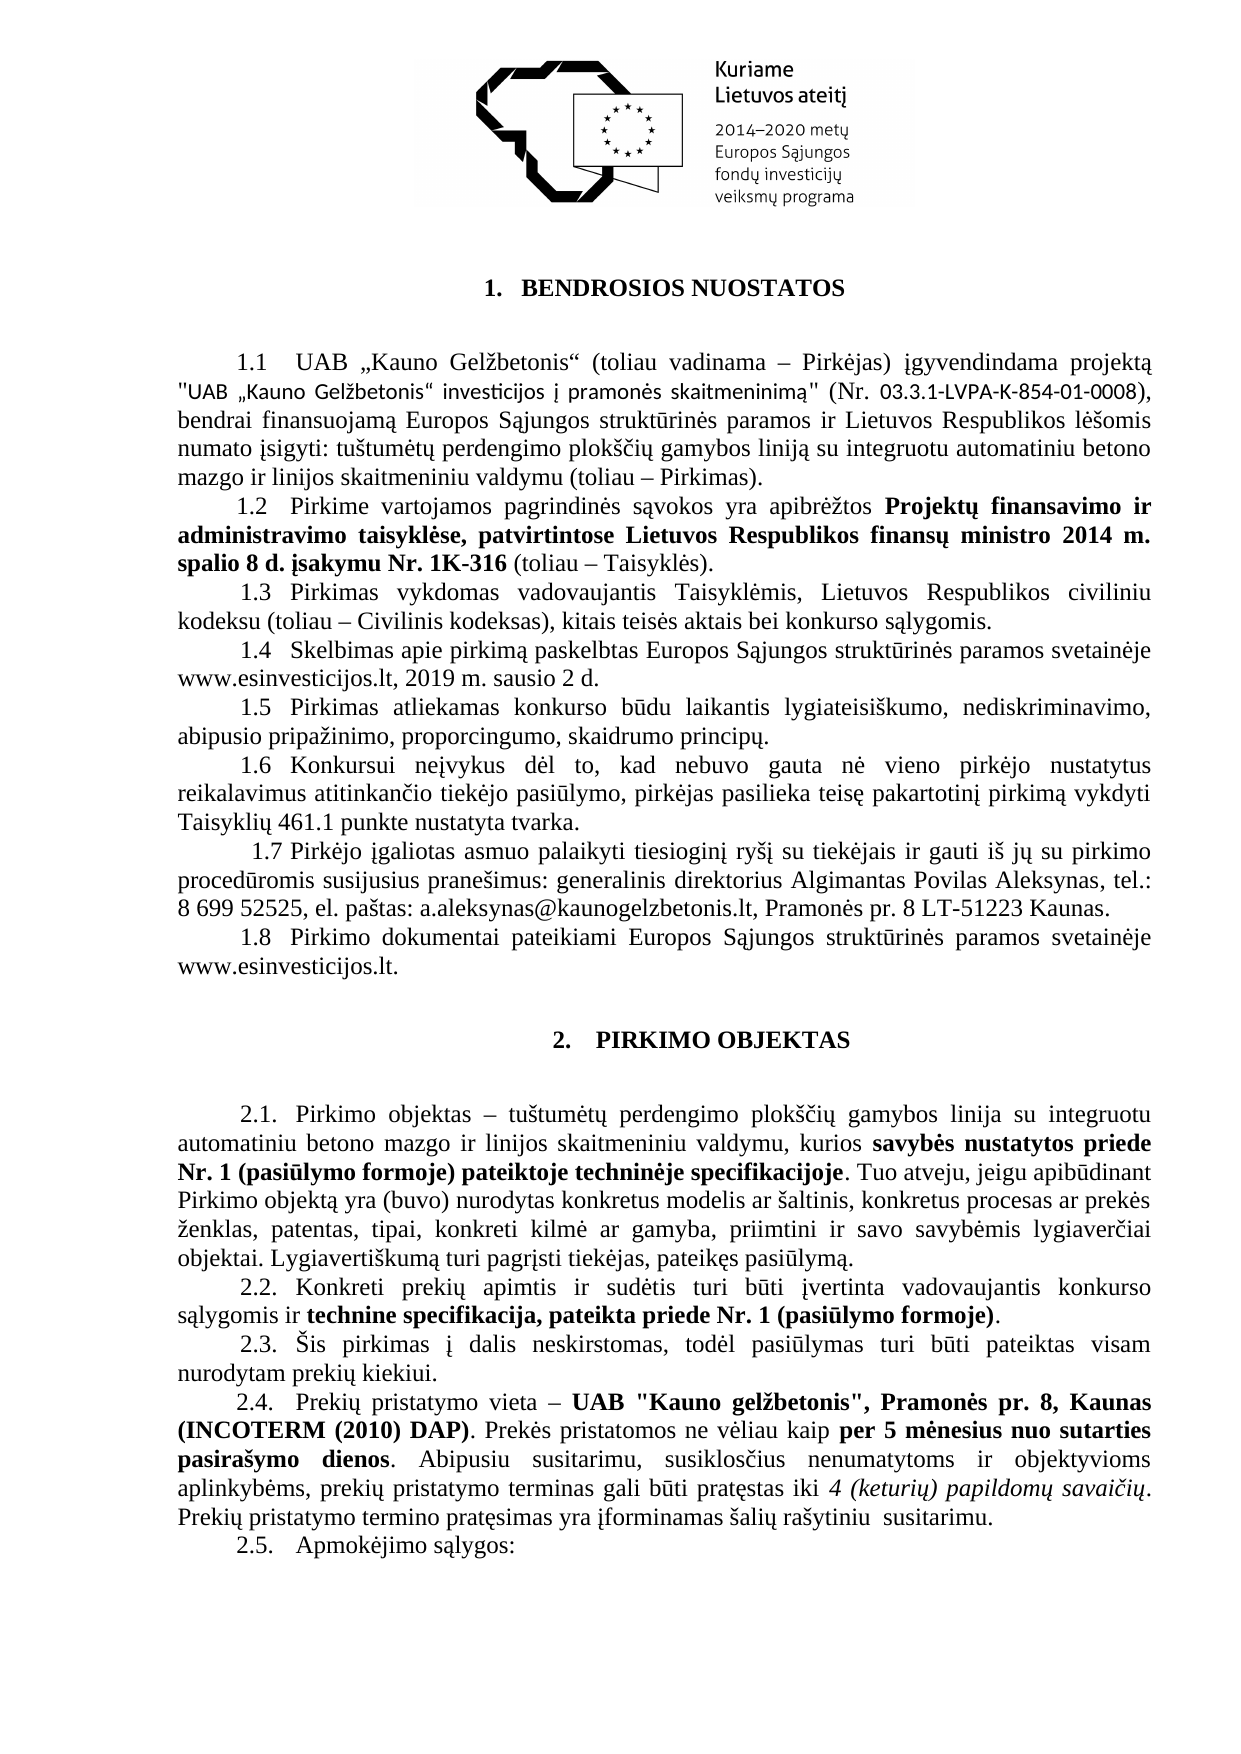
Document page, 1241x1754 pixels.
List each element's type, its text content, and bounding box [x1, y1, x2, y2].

picture [413, 59, 915, 207]
list Pirkimas vykdomas vadovaujantis Taisyklėmis, Lietuvos Respublikos civiliniu kodeksu (toliau – Civilinis kodeksas), kitais teisės aktais bei konkurso sąlygomis. [177, 577, 1152, 635]
list Pirkimo dokumentai pateikiami Europos Sąjungos struktūrinės paramos svetainėje www.esinvesticijos.lt. [177, 922, 1152, 980]
list Skelbimas apie pirkimą paskelbtas Europos Sąjungos struktūrinės paramos svetainėje www.esinvesticijos.lt, 2019 m. sausio 2 d. [177, 635, 1152, 692]
list Pirkime vartojamos pagrindinės sąvokos yra apibrėžtos Projektų finansavimo ir administravimo taisyklėse, patvirtintose Lietuvos Respublikos finansų ministro 2014 m. spalio 8 d. įsakymu Nr. 1K-316 (toliau – Taisyklės). [177, 491, 1152, 577]
list Konkreti prekių apimtis ir sudėtis turi būti įvertinta vadovaujantis konkurso sąlygomis ir technine specifikacija, pateikta priede Nr. 1 (pasiūlymo formoje). [177, 1272, 1152, 1329]
list BENDROSIOS NUOSTATOS [177, 273, 1152, 302]
list Pirkėjo įgaliotas asmuo palaikyti tiesioginį ryšį su tiekėjais ir gauti iš jų su pirkimo procedūromis susijusius pranešimus: generalinis direktorius Algimantas Povilas Aleksynas, tel.: 8 699 52525, el. paštas: a.aleksynas@kaunogelzbetonis.lt, Pramonės pr. 8 LT-51223 Kaunas. [177, 836, 1152, 922]
list Konkursui neįvykus dėl to, kad nebuvo gauta nė vieno pirkėjo nustatytus reikalavimus atitinkančio tiekėjo pasiūlymo, pirkėjas pasilieka teisę pakartotinį pirkimą vykdyti Taisyklių 461.1 punkte nustatyta tvarka. [177, 750, 1152, 836]
list Prekių pristatymo vieta – UAB "Kauno gelžbetonis", Pramonės pr. 8, Kaunas (INCOTERM (2010) DAP). Prekės pristatomos ne vėliau kaip per 5 mėnesius nuo sutarties pasirašymo dienos. Abipusiu susitarimu, susiklosčius nenumatytoms ir objektyvioms aplinkybėms, prekių pristatymo terminas gali būti pratęstas iki 4 (keturių) papildomų savaičių. Prekių pristatymo termino pratęsimas yra įforminamas šalių rašytiniu susitarimu. [177, 1387, 1152, 1531]
list Apmokėjimo sąlygos: [177, 1531, 1152, 1559]
list Pirkimo objektas – tuštumėtų perdengimo plokščių gamybos linija su integruotu automatiniu betono mazgo ir linijos skaitmeniniu valdymu, kurios savybės nustatytos priede Nr. 1 (pasiūlymo formoje) pateiktoje techninėje specifikacijoje. Tuo atveju, jeigu apibūdinant Pirkimo objektą yra (buvo) nurodytas konkretus modelis ar šaltinis, konkretus procesas ar prekės ženklas, patentas, tipai, konkreti kilmė ar gamyba, priimtini ir savo savybėmis lygiaverčiai objektai. Lygiavertiškumą turi pagrįsti tiekėjas, pateikęs pasiūlymą. [177, 1099, 1152, 1272]
list Pirkimas atliekamas konkurso būdu laikantis lygiateisiškumo, nediskriminavimo, abipusio pripažinimo, proporcingumo, skaidrumo principų. [177, 692, 1152, 750]
list UAB „Kauno Gelžbetonis“ (toliau vadinama – Pirkėjas) įgyvendindama projektą "" (Nr. ), bendrai finansuojamą Europos Sąjungos struktūrinės paramos ir Lietuvos Respublikos lėšomis numato įsigyti: tuštumėtų perdengimo plokščių gamybos liniją su integruotu automatiniu betono mazgo ir linijos skaitmeniniu valdymu (toliau – Pirkimas). [177, 347, 1152, 491]
list Šis pirkimas į dalis neskirstomas, todėl pasiūlymas turi būti pateiktas visam nurodytam prekių kiekiui. [177, 1329, 1152, 1387]
list PIRKIMO OBJEKTAS [251, 1025, 1152, 1054]
